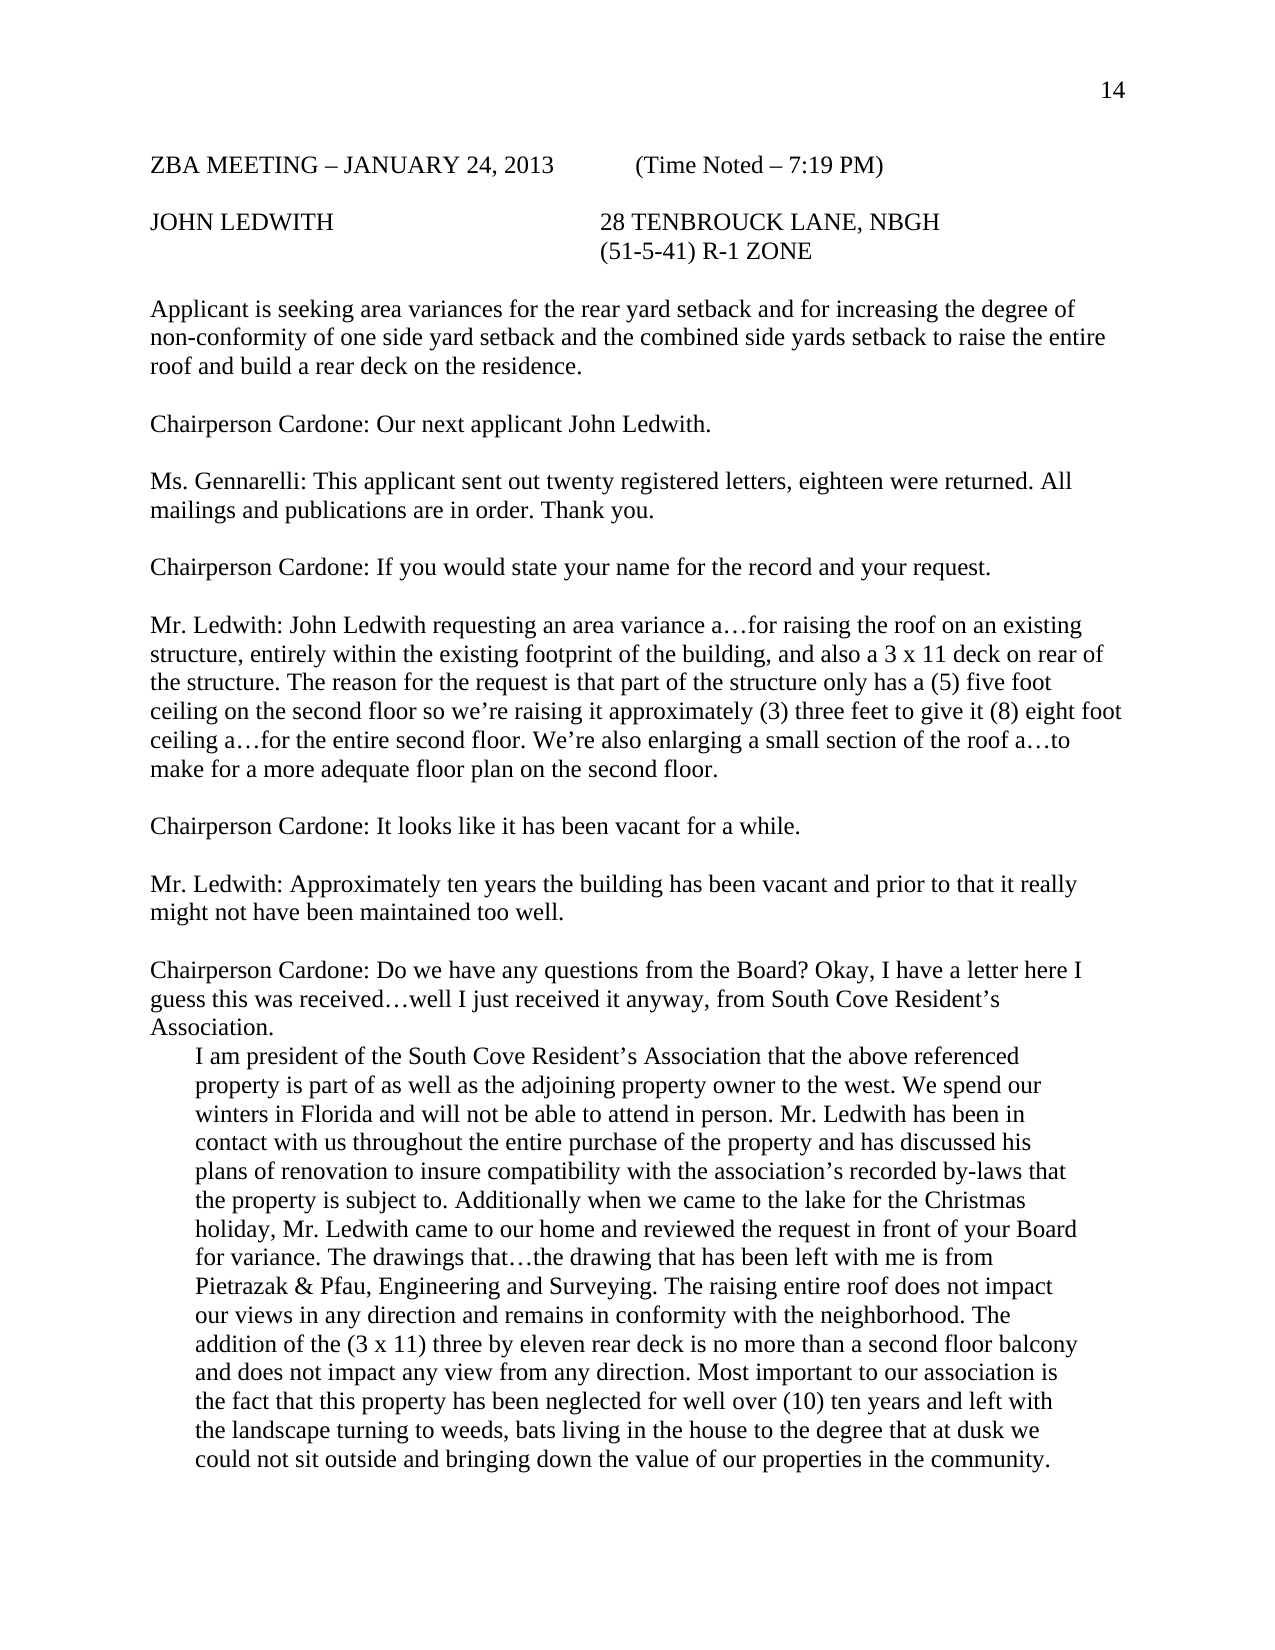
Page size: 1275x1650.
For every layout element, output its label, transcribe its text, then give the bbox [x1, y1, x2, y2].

text Applicant is seeking area variances for the rear yard setback and for increasing the degree of non-conformity of one side yard setback and the combined side yards setback to raise the entire roof and build a rear deck on the residence. [150, 294, 1125, 380]
text Ms. Gennarelli: This applicant sent out twenty registered letters, eighteen were returned. All mailings and publications are in order. Thank you. [150, 466, 1125, 524]
text Mr. Ledwith: Approximately ten years the building has been vacant and prior to that it really might not have been maintained too well. [150, 869, 1125, 926]
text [195, 1041, 1080, 1472]
text Chairperson Cardone: If you would state your name for the record and your request. [150, 552, 1125, 581]
text (51-5-41) R-1 ZONE [150, 236, 1125, 265]
text Mr. Ledwith: John Ledwith requesting an area variance a…for raising the roof on an existing structure, entirely within the existing footprint of the building, and also a 3 x 11 deck on rear of the structure. The reason for the request is that part of the structure only has a (5) five foot ceiling on the second floor so we’re raising it approximately (3) three feet to give it (8) eight foot ceiling a…for the entire second floor. We’re also enlarging a small section of the roof a…to make for a more adequate floor plan on the second floor. [150, 610, 1125, 782]
text ZBA MEETING – JANUARY 24, 2013 (Time Noted – 7:19 PM) [150, 150, 1087, 179]
text Chairperson Cardone: Do we have any questions from the Board? Okay, I have a letter here I guess this was received…well I just received it anyway, from South Cove Resident’s Association. [150, 955, 1125, 1041]
text JOHN LEDWITH 28 TENBROUCK LANE, NBGH [150, 207, 1125, 236]
text Chairperson Cardone: It looks like it has been vacant for a while. [150, 811, 1125, 840]
text Chairperson Cardone: Our next applicant John Ledwith. [150, 409, 1125, 437]
